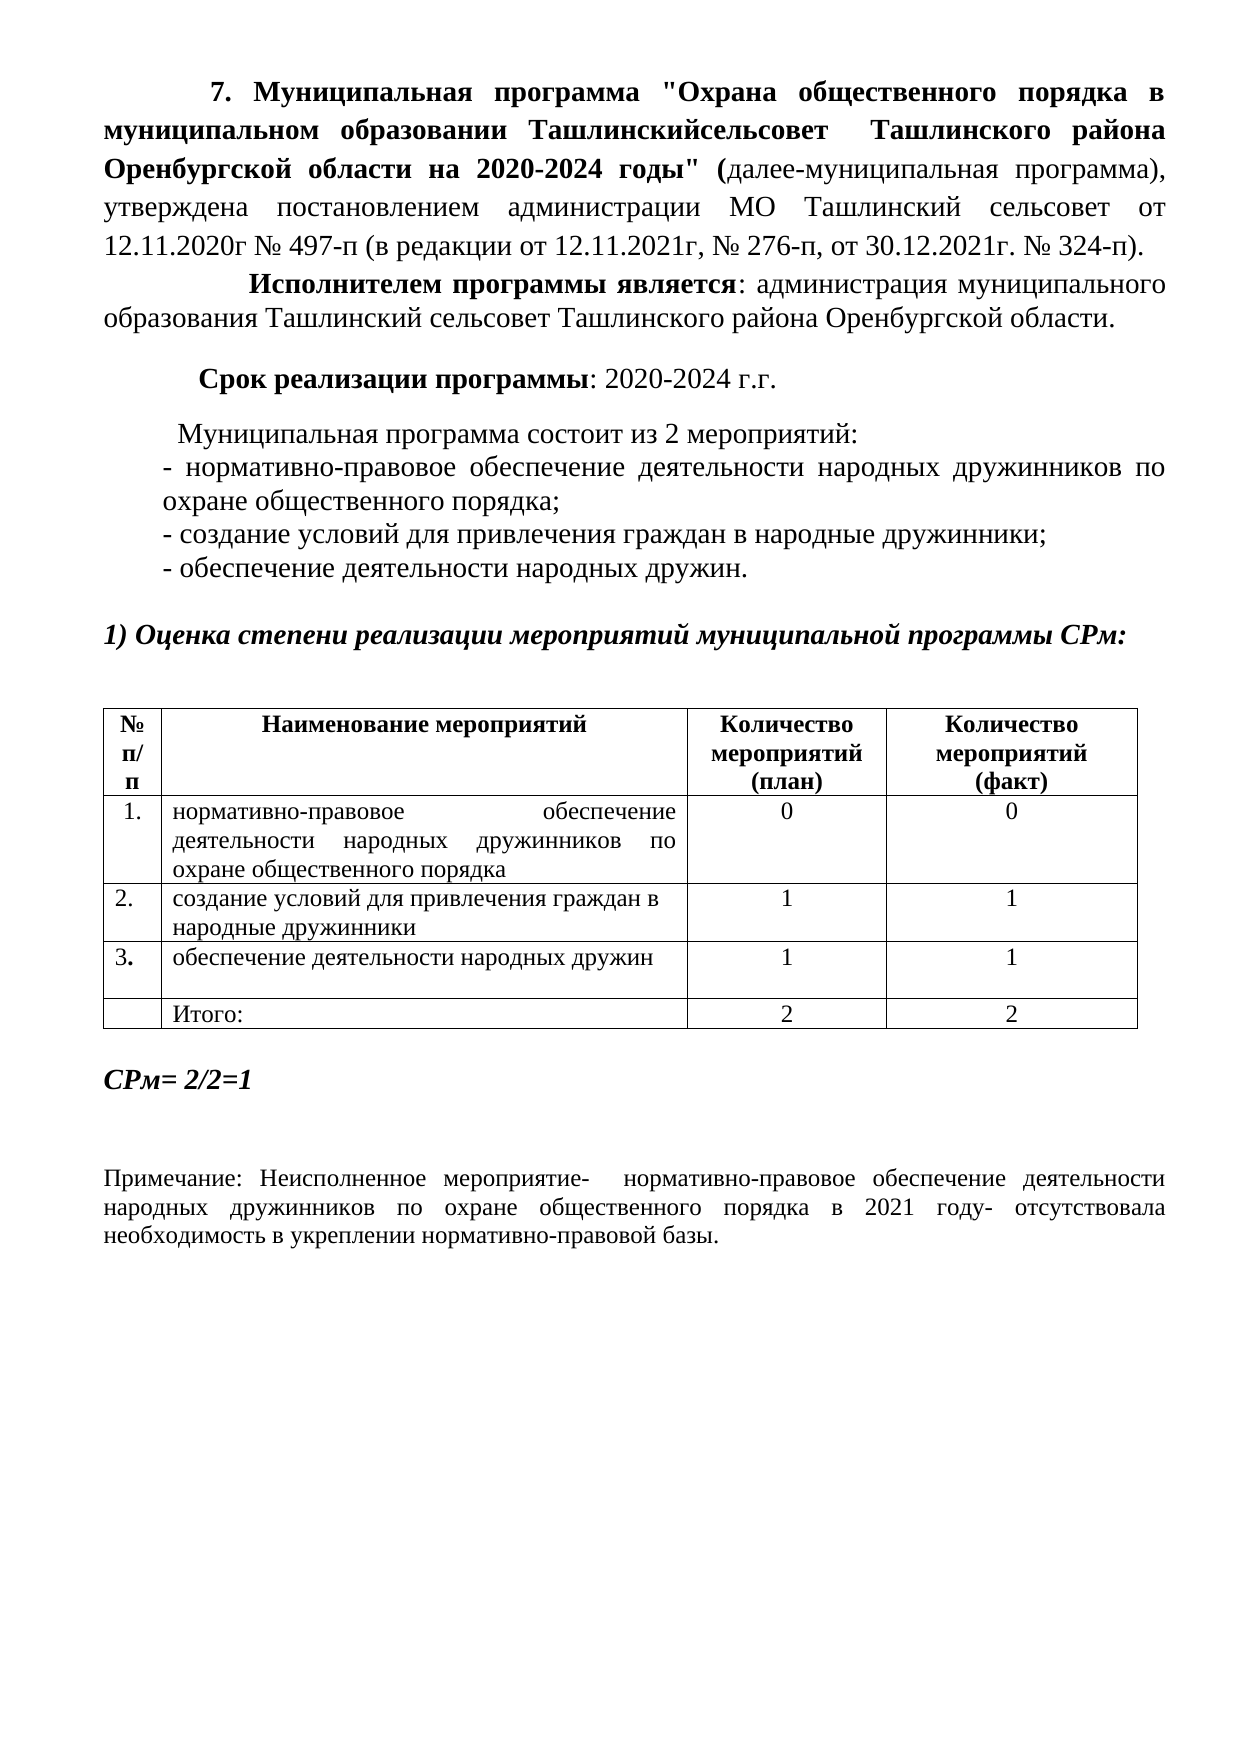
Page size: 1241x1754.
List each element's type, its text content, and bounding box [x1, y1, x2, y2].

table_cell 1 [688, 884, 886, 941]
text 7. Муниципальная программа "Охрана общественного порядка в муниципальном образовании Ташлинскийсельсовет Ташлинского района Оренбургской области на 2020-2024 годы" (далее-муниципальная программа), утверждена постановлением администрации МО Ташлинский сельсовет от 12.11.2020г № 497-п (в редакции от 12.11.2021г, № 276-п, от 30.12.2021г. № 324-п). [103, 74, 1166, 262]
table_header Наименование мероприятий [162, 709, 687, 795]
text - создание условий для привлечения граждан в народные дружинники; [162, 517, 1166, 550]
title Примечание: Неисполненное мероприятие- нормативно-правовое обеспечение деятельности народных дружинников по охране общественного порядка в 2021 году- отсутствовала необходимость в укреплении нормативно-правовой базы. [103, 1163, 1166, 1249]
table_cell 2. [104, 884, 161, 941]
table_cell нормативно-правовое обеспечение деятельности народных дружинников по охране общественного порядка [162, 796, 687, 882]
text Срок реализации программы: 2020-2024 г.г. [103, 362, 1166, 395]
table_cell 2 [688, 999, 886, 1028]
table_cell 2 [887, 999, 1137, 1028]
table_header Количество мероприятий (факт) [887, 709, 1137, 795]
table_cell обеспечение деятельности народных дружин [162, 942, 687, 998]
table_cell 1 [688, 942, 886, 998]
table_cell [104, 999, 161, 1028]
table_cell 1. [104, 796, 161, 882]
text Исполнителем программы является: администрация муниципального образования Ташлинский сельсовет Ташлинского района Оренбургской области. [103, 267, 1166, 334]
table_header № п/п [104, 709, 161, 795]
table_cell 0 [688, 796, 886, 882]
table_header Количество мероприятий (план) [688, 709, 886, 795]
table_cell 1 [887, 942, 1137, 998]
text Муниципальная программа состоит из 2 мероприятий: [162, 416, 1166, 449]
text - обеспечение деятельности народных дружин. [162, 550, 1166, 584]
text - нормативно-правовое обеспечение деятельности народных дружинников по охране общественного порядка; [162, 449, 1166, 517]
table_cell создание условий для привлечения граждан в народные дружинники [162, 884, 687, 941]
text 1) Оценка степени реализации мероприятий муниципальной программы СРм: [103, 617, 1166, 651]
table_cell Итого: [162, 999, 687, 1028]
title СРм= 2/2=1 [103, 1062, 1166, 1096]
table_cell 1 [887, 884, 1137, 941]
table_cell 0 [887, 796, 1137, 882]
table_cell 3. [104, 942, 161, 998]
